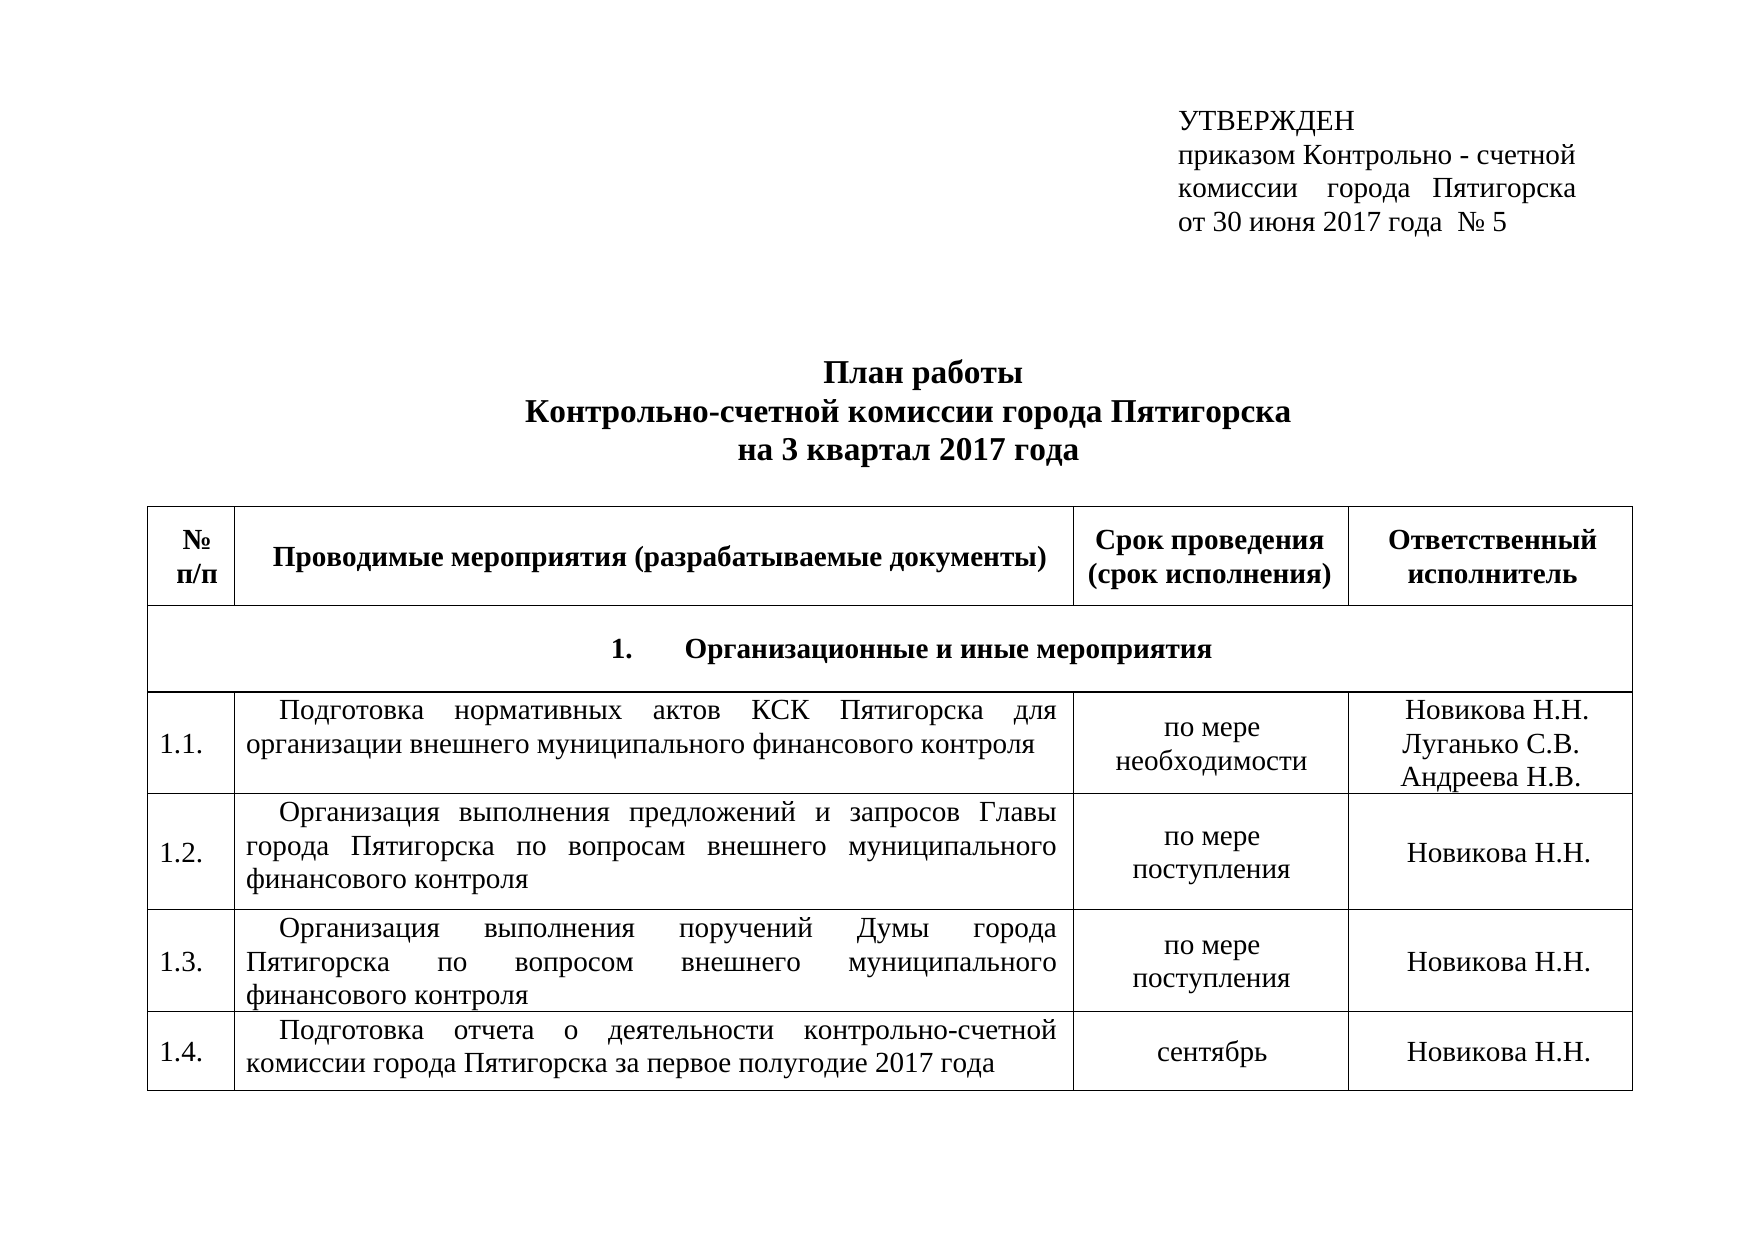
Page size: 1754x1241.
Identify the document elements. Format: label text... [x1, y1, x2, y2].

text Контрольно-счетной комиссии города Пятигорска [103, 391, 1713, 429]
table_cell Подготовка нормативных актов КСК Пятигорска для организации внешнего муниципального финансового контроля [235, 693, 1073, 793]
table_cell 1.2. [148, 794, 234, 909]
table_cell Организация выполнения поручений Думы города Пятигорска по вопросом внешнего муниципального финансового контроля [235, 910, 1073, 1011]
table_cell Организация выполнения предложений и запросов Главы города Пятигорска по вопросам внешнего муниципального финансового контроля [235, 794, 1073, 909]
table_cell Новикова Н.Н. [1349, 794, 1632, 909]
table_header Ответственный исполнитель [1349, 507, 1632, 604]
table_cell по мере поступления [1074, 794, 1348, 909]
table_cell Организационные и иные мероприятия [148, 606, 1632, 691]
table_cell сентябрь [1074, 1012, 1348, 1090]
table_header Проводимые мероприятия (разрабатываемые документы) [235, 507, 1073, 604]
table_cell 1.1. [148, 693, 234, 793]
table_cell 1.3. [148, 910, 234, 1011]
text на 3 квартал 2017 года [103, 429, 1713, 468]
table_cell Новикова Н.Н. Луганько С.В. Андреева Н.В. [1349, 693, 1632, 793]
table_cell Новикова Н.Н. [1349, 1012, 1632, 1090]
table_cell 1.4. [148, 1012, 234, 1090]
table_cell Новикова Н.Н. [1349, 910, 1632, 1011]
text План работы [133, 353, 1713, 391]
table_header Срок проведения (срок исполнения) [1074, 507, 1348, 604]
table_header УТВЕРЖДЕН приказом Контрольно - счетной комиссии города Пятигорска от 30 июня 2017 года № 5 [1167, 104, 1595, 353]
table_cell Подготовка отчета о деятельности контрольно-счетной комиссии города Пятигорска за первое полугодие 2017 года [235, 1012, 1073, 1090]
table_cell по мере необходимости [1074, 693, 1348, 793]
table_cell по мере поступления [1074, 910, 1348, 1011]
table_header № п/п [148, 507, 234, 604]
